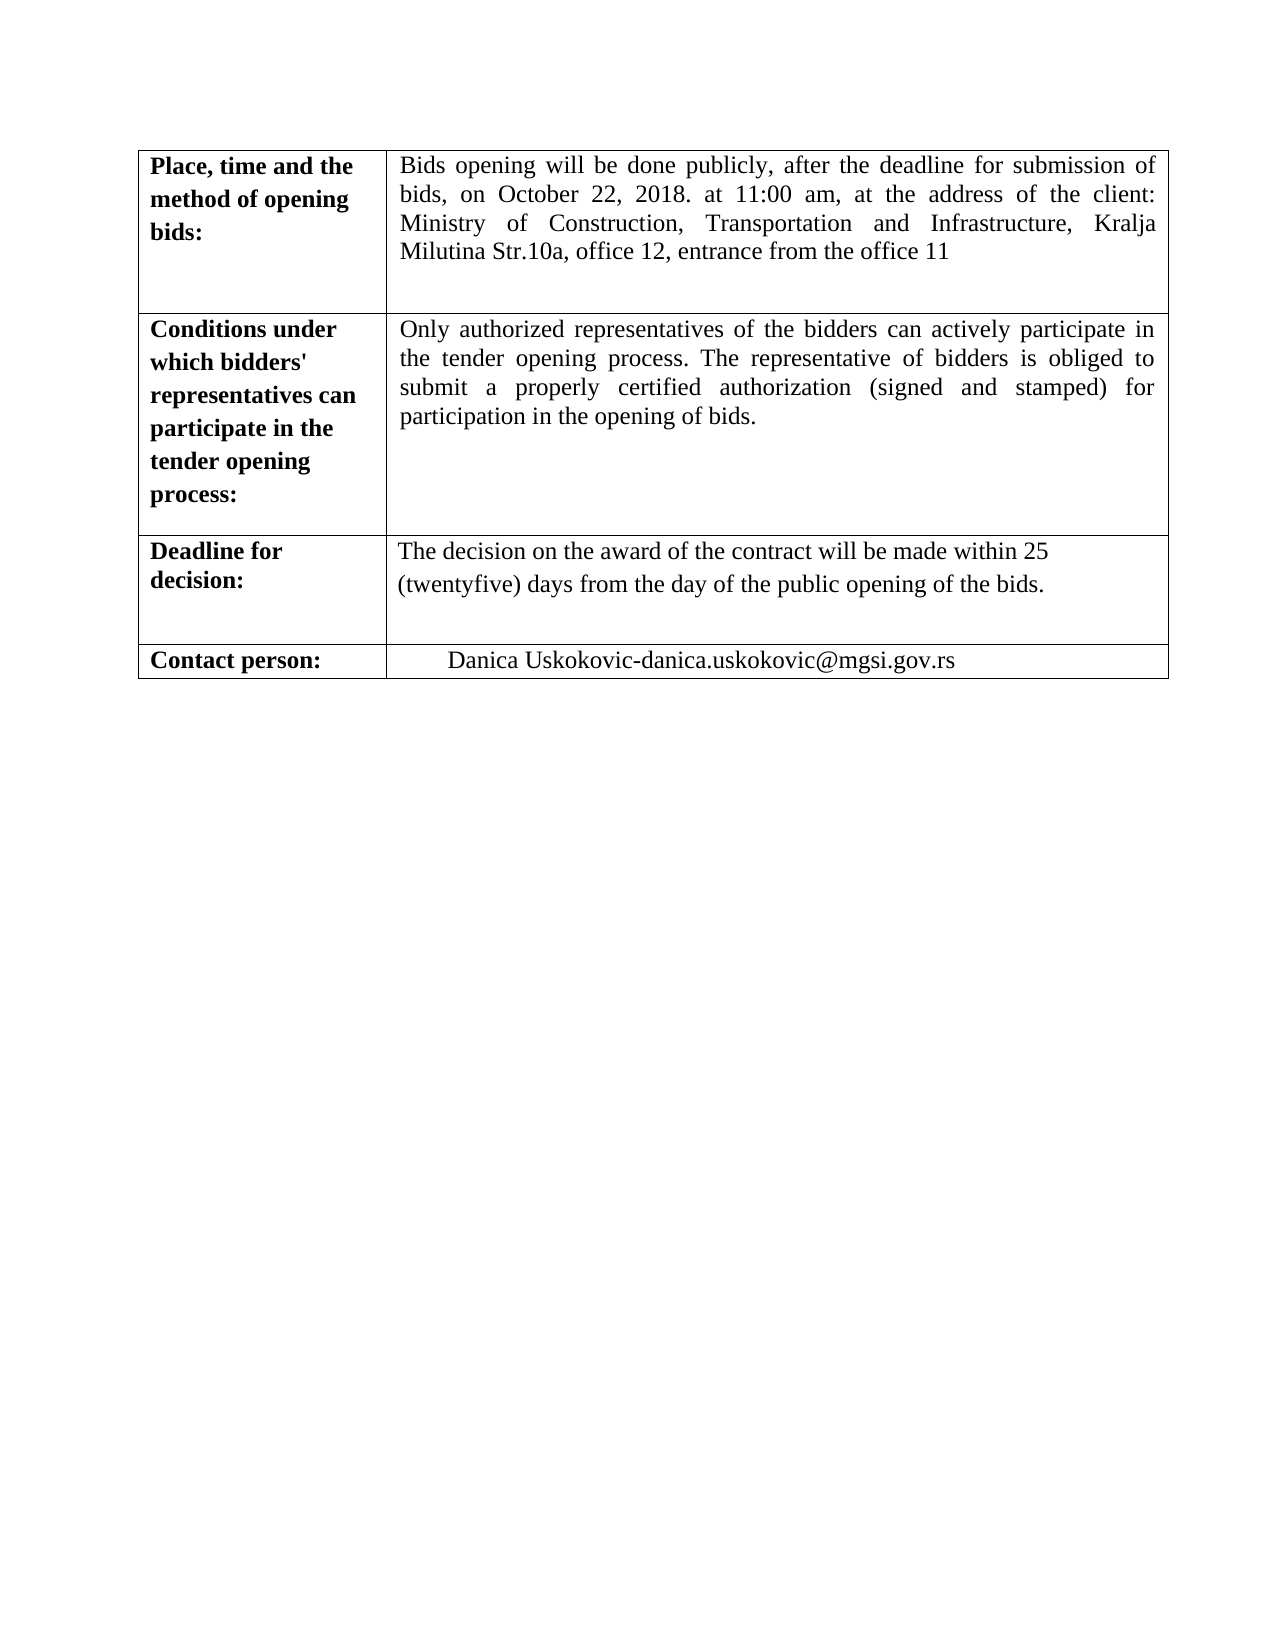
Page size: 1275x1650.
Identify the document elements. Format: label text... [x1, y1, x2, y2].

table_cell Danica Uskokovic-danica.uskokovic@mgsi.gov.rs [387, 645, 1168, 678]
table_cell Place, time and the method of opening bids: [139, 151, 386, 313]
table_cell The decision on the award of the contract will be made within 25 (twentyfive) days from the day of the public opening of the bids. [387, 536, 1168, 644]
table_cell Bids opening will be done publicly, after the deadline for submission of bids, on October 22, 2018. at 11:00 am, at the address of the client: Ministry of Construction, Transportation and Infrastructure, Kralja Milutina Str.10a, office 12, entrance from the office 11 [387, 151, 1168, 313]
table_cell Conditions under which bidders' representatives can participate in the tender opening process: [139, 314, 386, 535]
table_cell Contact person: [139, 645, 386, 678]
table_cell Deadline for decision: [139, 536, 386, 644]
table_cell Only authorized representatives of the bidders can actively participate in the tender opening process. The representative of bidders is obliged to submit a properly certified authorization (signed and stamped) for participation in the opening of bids. [387, 314, 1168, 535]
